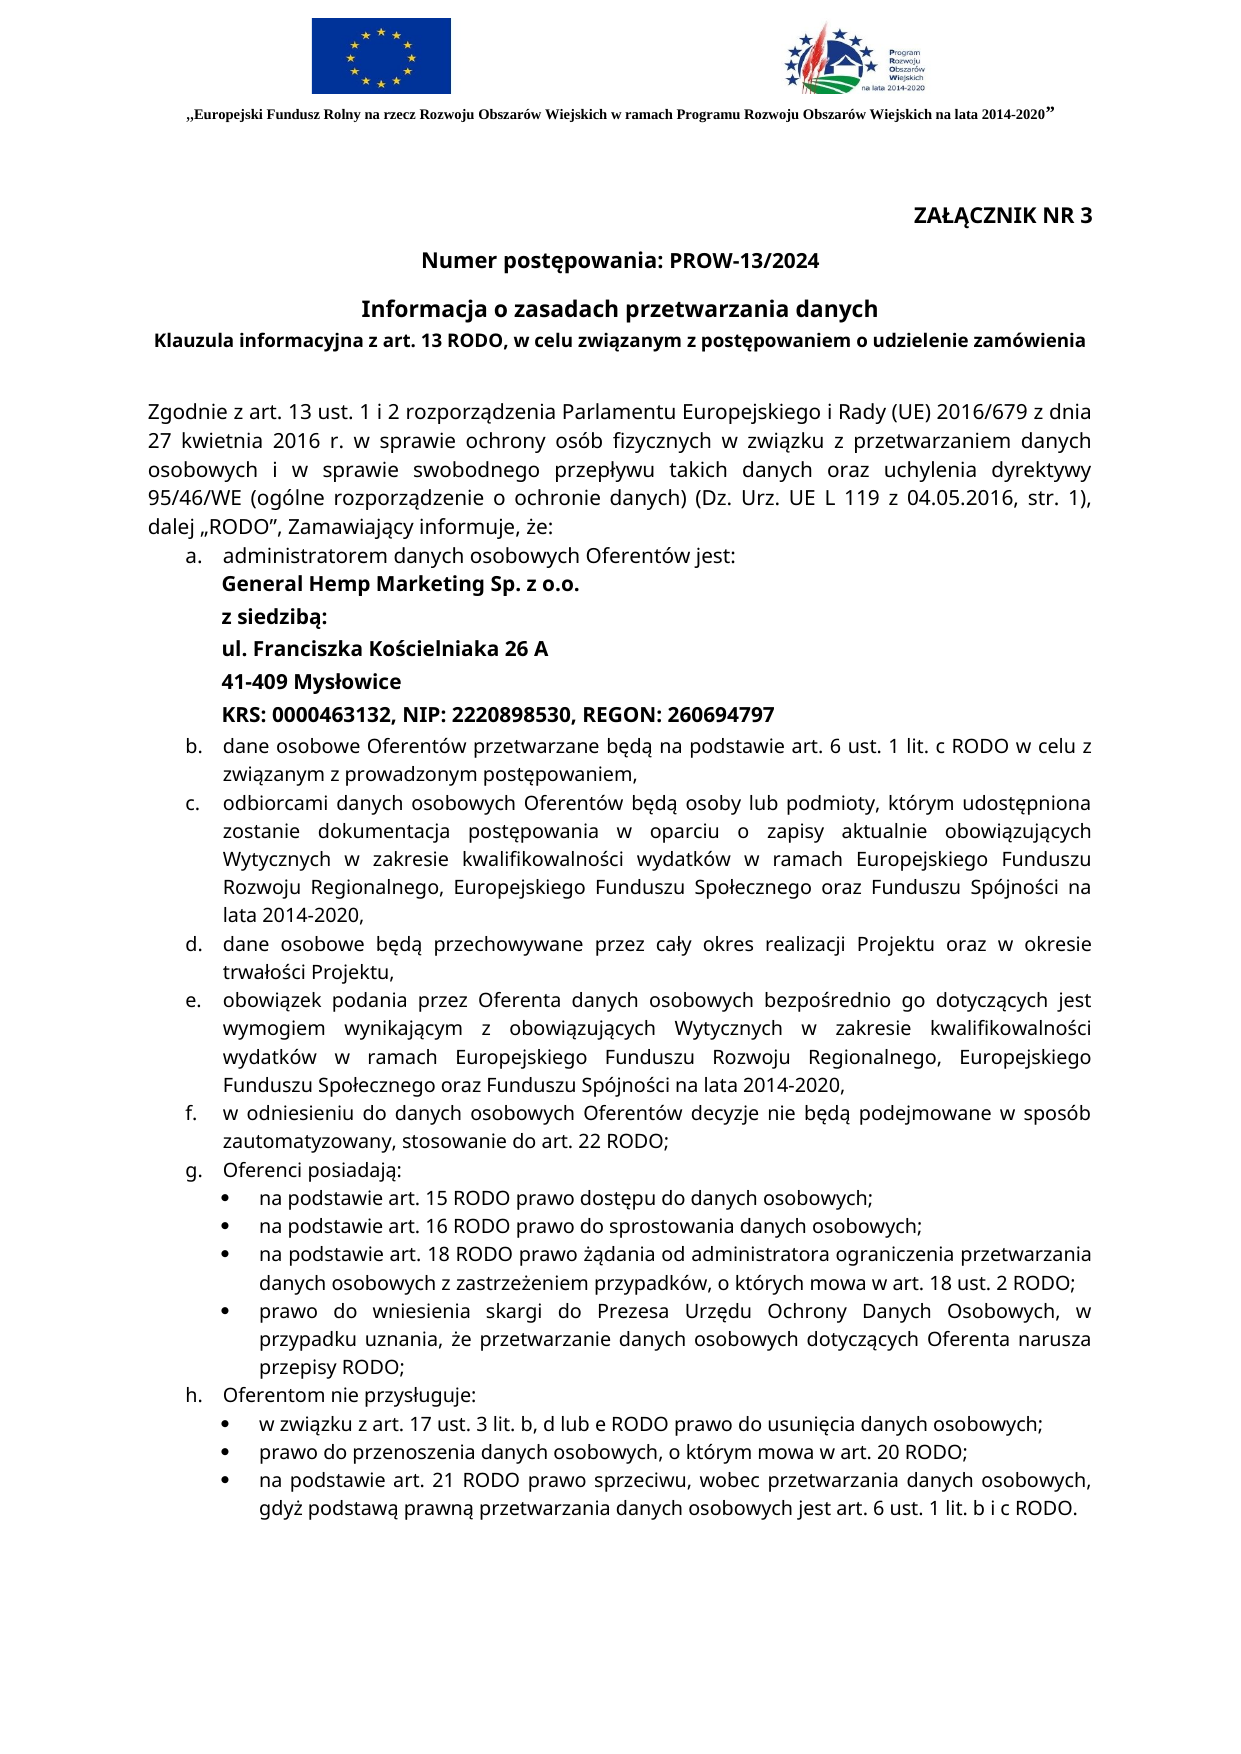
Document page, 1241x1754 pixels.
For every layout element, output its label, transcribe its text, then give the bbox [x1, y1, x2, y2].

list prawo do przenoszenia danych osobowych, o którym mowa w art. 20 RODO; [221, 1438, 1093, 1465]
list administratorem danych osobowych Oferentów jest: [185, 541, 1093, 569]
list prawo do wniesienia skargi do Prezesa Urzędu Ochrony Danych Osobowych, w przypadku uznania, że przetwarzanie danych osobowych dotyczących Oferenta narusza przepisy RODO; [221, 1297, 1093, 1380]
text Zgodnie z art. 13 ust. 1 i 2 rozporządzenia Parlamentu Europejskiego i Rady (UE) 2016/679 z dnia 27 kwietnia 2016 r. w sprawie ochrony osób fizycznych w związku z przetwarzaniem danych osobowych i w sprawie swobodnego przepływu takich danych oraz uchylenia dyrektywy 95/46/WE (ogólne rozporządzenie o ochronie danych) (Dz. Urz. UE L 119 z 04.05.2016, str. 1), dalej „RODO”, Zamawiający informuje, że: [148, 397, 1093, 541]
list na podstawie art. 16 RODO prawo do sprostowania danych osobowych; [221, 1212, 1093, 1239]
picture [311, 18, 933, 94]
text ZAŁĄCZNIK NR 3 [148, 200, 1093, 230]
text Klauzula informacyjna z art. 13 RODO, w celu związanym z postępowaniem o udzielenie zamówienia [148, 327, 1093, 353]
text Numer postępowania: PROW-13/2024 [148, 245, 1093, 274]
text General Hemp Marketing Sp. z o.o. z siedzibą: [221, 569, 1093, 630]
list dane osobowe Oferentów przetwarzane będą na podstawie art. 6 ust. 1 lit. c RODO w celu z związanym z prowadzonym postępowaniem, [185, 732, 1093, 788]
list obowiązek podania przez Oferenta danych osobowych bezpośrednio go dotyczących jest wymogiem wynikającym z obowiązujących Wytycznych w zakresie kwalifikowalności wydatków w ramach Europejskiego Funduszu Rozwoju Regionalnego, Europejskiego Funduszu Społecznego oraz Funduszu Spójności na lata 2014-2020, [185, 986, 1093, 1098]
list Oferentom nie przysługuje: [185, 1382, 1093, 1409]
text 41-409 Mysłowice [221, 667, 1093, 696]
list dane osobowe będą przechowywane przez cały okres realizacji Projektu oraz w okresie trwałości Projektu, [185, 930, 1093, 985]
list w związku z art. 17 ust. 3 lit. b, d lub e RODO prawo do usunięcia danych osobowych; [221, 1410, 1093, 1437]
list w odniesieniu do danych osobowych Oferentów decyzje nie będą podejmowane w sposób zautomatyzowany, stosowanie do art. 22 RODO; [185, 1099, 1093, 1154]
list na podstawie art. 15 RODO prawo dostępu do danych osobowych; [221, 1184, 1093, 1211]
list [221, 1466, 1093, 1522]
text ul. Franciszka Kościelniaka 26 A [221, 634, 1093, 663]
list na podstawie art. 18 RODO prawo żądania od administratora ograniczenia przetwarzania danych osobowych z zastrzeżeniem przypadków, o których mowa w art. 18 ust. 2 RODO; [221, 1241, 1093, 1296]
list odbiorcami danych osobowych Oferentów będą osoby lub podmioty, którym udostępniona zostanie dokumentacja postępowania w oparciu o zapisy aktualnie obowiązujących Wytycznych w zakresie kwalifikowalności wydatków w ramach Europejskiego Funduszu Rozwoju Regionalnego, Europejskiego Funduszu Społecznego oraz Funduszu Spójności na lata 2014-2020, [185, 789, 1093, 929]
text KRS: 0000463132, NIP: 2220898530, REGON: 260694797 [221, 700, 1093, 728]
text Informacja o zasadach przetwarzania danych [148, 293, 1093, 325]
list Oferenci posiadają: [185, 1156, 1093, 1183]
